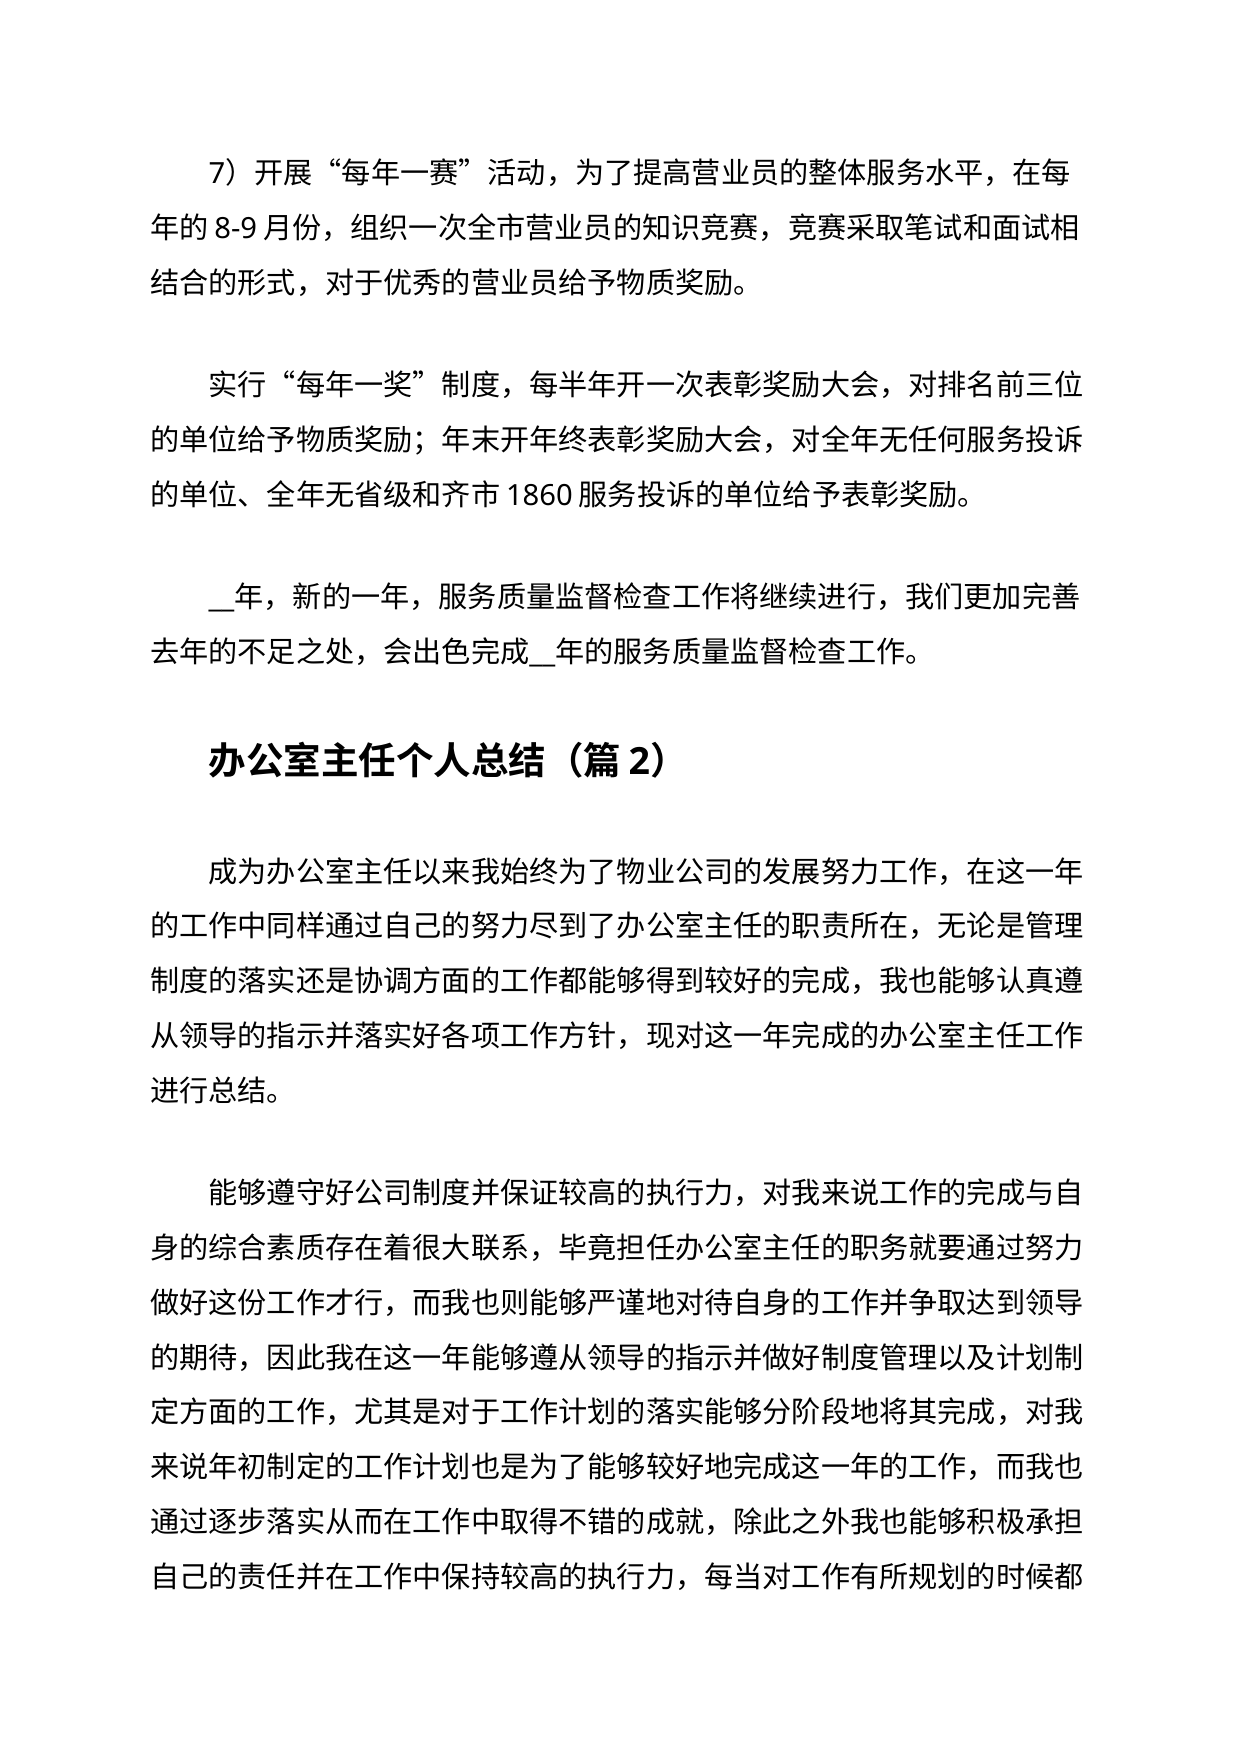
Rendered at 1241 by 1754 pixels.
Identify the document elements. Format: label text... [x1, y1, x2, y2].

text 办公室主任个人总结（篇2） [150, 731, 1090, 785]
text 7）开展“每年一赛”活动，为了提高营业员的整体服务水平，在每年的8-9月份，组织一次全市营业员的知识竞赛，竞赛采取笔试和面试相结合的形式，对于优秀的营业员给予物质奖励。 [150, 150, 1090, 302]
text __年，新的一年，服务质量监督检查工作将继续进行，我们更加完善去年的不足之处，会出色完成__年的服务质量监督检查工作。 [150, 573, 1090, 671]
text 成为办公室主任以来我始终为了物业公司的发展努力工作，在这一年的工作中同样通过自己的努力尽到了办公室主任的职责所在，无论是管理制度的落实还是协调方面的工作都能够得到较好的完成，我也能够认真遵从领导的指示并落实好各项工作方针，现对这一年完成的办公室主任工作进行总结。 [150, 848, 1090, 1110]
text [150, 1169, 1090, 1596]
text 实行“每年一奖”制度，每半年开一次表彰奖励大会，对排名前三位的单位给予物质奖励；年末开年终表彰奖励大会，对全年无任何服务投诉的单位、全年无省级和齐市1860服务投诉的单位给予表彰奖励。 [150, 362, 1090, 514]
